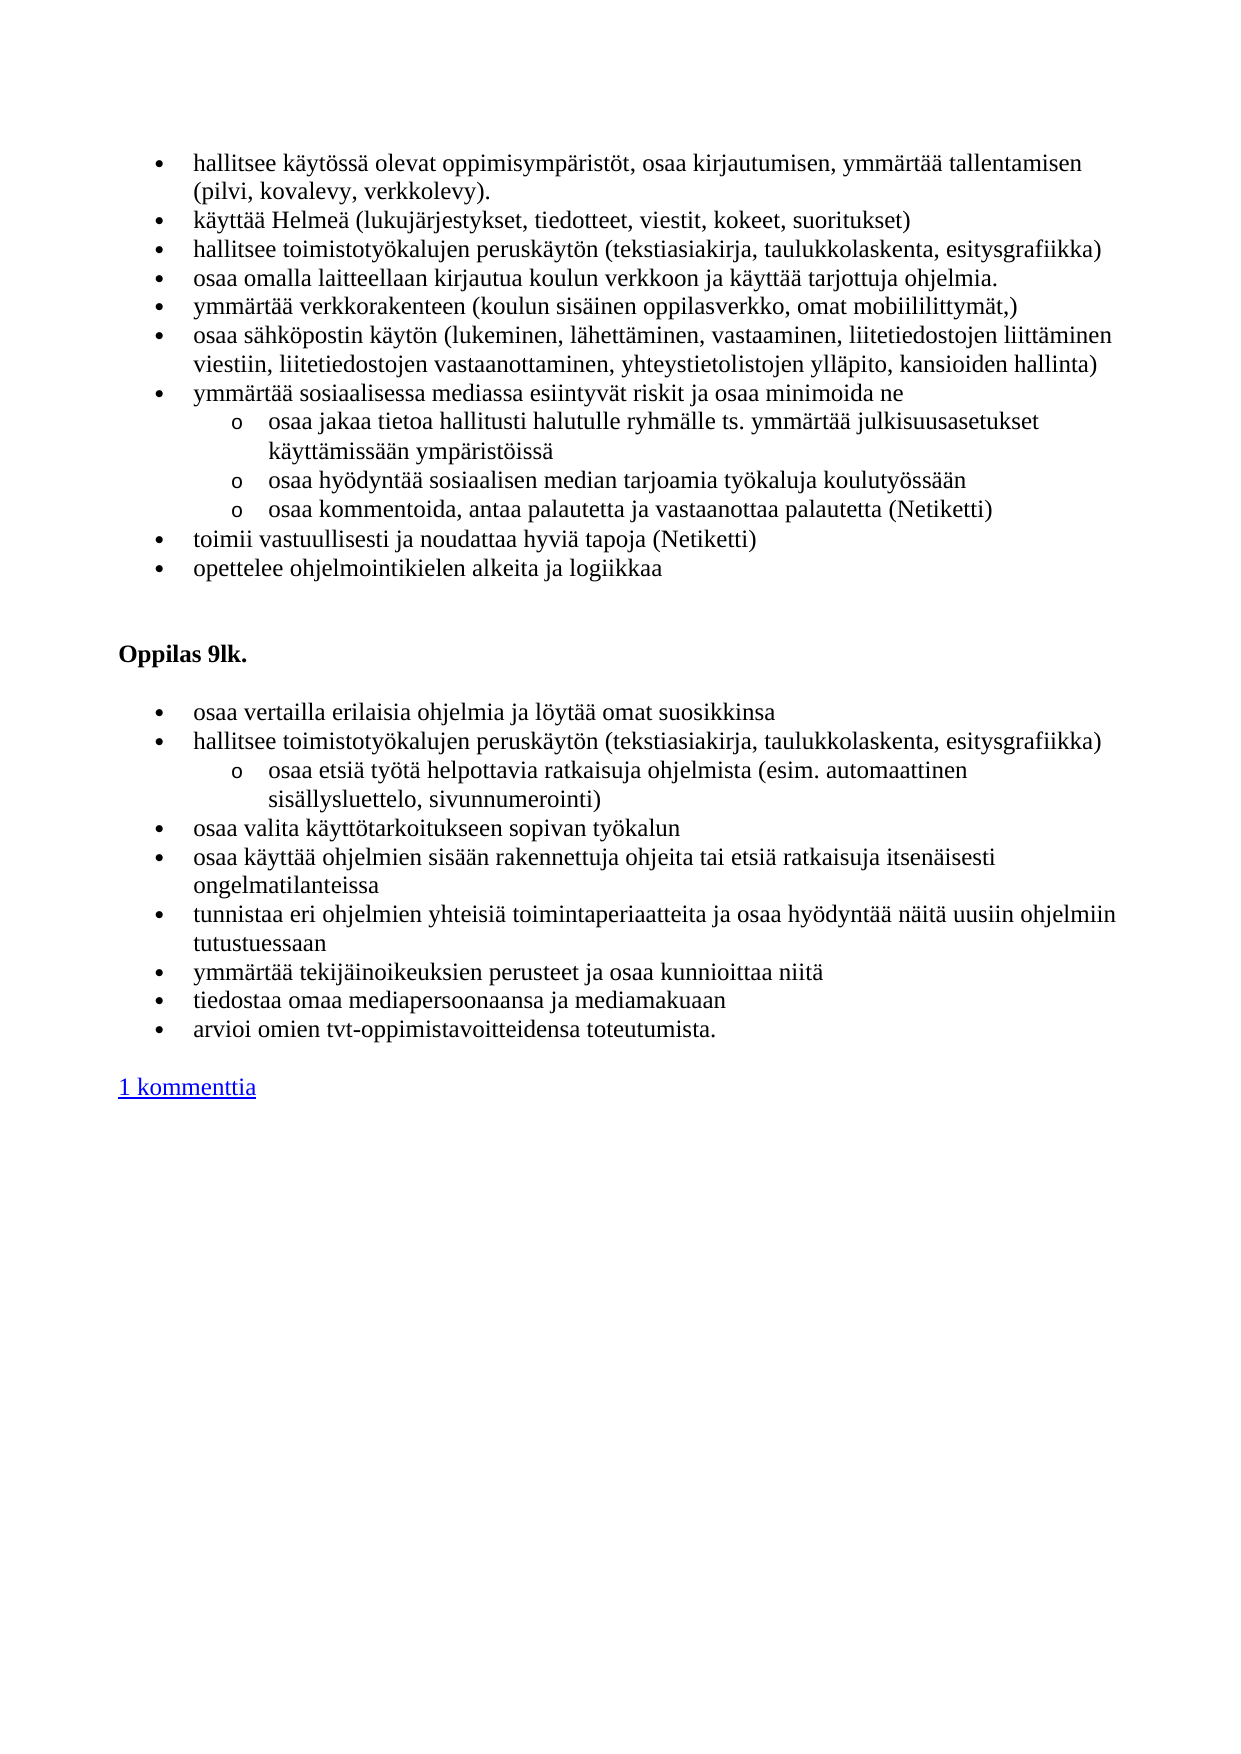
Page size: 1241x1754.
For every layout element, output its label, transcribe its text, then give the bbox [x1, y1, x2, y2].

list tunnistaa eri ohjelmien yhteisiä toimintaperiaatteita ja osaa hyödyntää näitä uusiin ohjelmiin tutustuessaan [156, 899, 1122, 957]
list osaa omalla laitteellaan kirjautua koulun verkkoon ja käyttää tarjottuja ohjelmia. [156, 263, 1122, 291]
list hallitsee toimistotyökalujen peruskäytön (tekstiasiakirja, taulukkolaskenta, esitysgrafiikka) [156, 726, 1122, 755]
list arvioi omien tvt-oppimistavoitteidensa toteutumista. [156, 1014, 1122, 1043]
text 1 kommenttia [118, 1072, 1122, 1101]
list osaa sähköpostin käytön (lukeminen, lähettäminen, vastaaminen, liitetiedostojen liittäminen viestiin, liitetiedostojen vastaanottaminen, yhteystietolistojen ylläpito, kansioiden hallinta) [156, 320, 1122, 378]
list osaa valita käyttötarkoitukseen sopivan työkalun [156, 813, 1122, 842]
list osaa käyttää ohjelmien sisään rakennettuja ohjeita tai etsiä ratkaisuja itsenäisesti ongelmatilanteissa [156, 842, 1122, 899]
list opettelee ohjelmointikielen alkeita ja logiikkaa [156, 553, 1122, 581]
list osaa jakaa tietoa hallitusti halutulle ryhmälle ts. ymmärtää julkisuusasetukset käyttämissään ympäristöissä [231, 406, 1122, 465]
list osaa vertailla erilaisia ohjelmia ja löytää omat suosikkinsa [156, 697, 1122, 726]
list käyttää Helmeä (lukujärjestykset, tiedotteet, viestit, kokeet, suoritukset) [156, 205, 1122, 234]
list hallitsee käytössä olevat oppimisympäristöt, osaa kirjautumisen, ymmärtää tallentamisen (pilvi, kovalevy, verkkolevy). [156, 148, 1122, 205]
text Oppilas 9lk. [118, 611, 1122, 668]
list toimii vastuullisesti ja noudattaa hyviä tapoja (Netiketti) [156, 524, 1122, 553]
list ymmärtää verkkorakenteen (koulun sisäinen oppilasverkko, omat mobiililittymät,) [156, 291, 1122, 320]
list osaa etsiä työtä helpottavia ratkaisuja ohjelmista (esim. automaattinen sisällysluettelo, sivunnumerointi) [231, 755, 1122, 813]
list osaa hyödyntää sosiaalisen median tarjoamia työkaluja koulutyössään [231, 465, 1122, 494]
list ymmärtää tekijäinoikeuksien perusteet ja osaa kunnioittaa niitä [156, 957, 1122, 986]
list osaa kommentoida, antaa palautetta ja vastaanottaa palautetta (Netiketti) [231, 494, 1122, 524]
list tiedostaa omaa mediapersoonaansa ja mediamakuaan [156, 986, 1122, 1014]
list hallitsee toimistotyökalujen peruskäytön (tekstiasiakirja, taulukkolaskenta, esitysgrafiikka) [156, 234, 1122, 263]
list ymmärtää sosiaalisessa mediassa esiintyvät riskit ja osaa minimoida ne [156, 378, 1122, 406]
